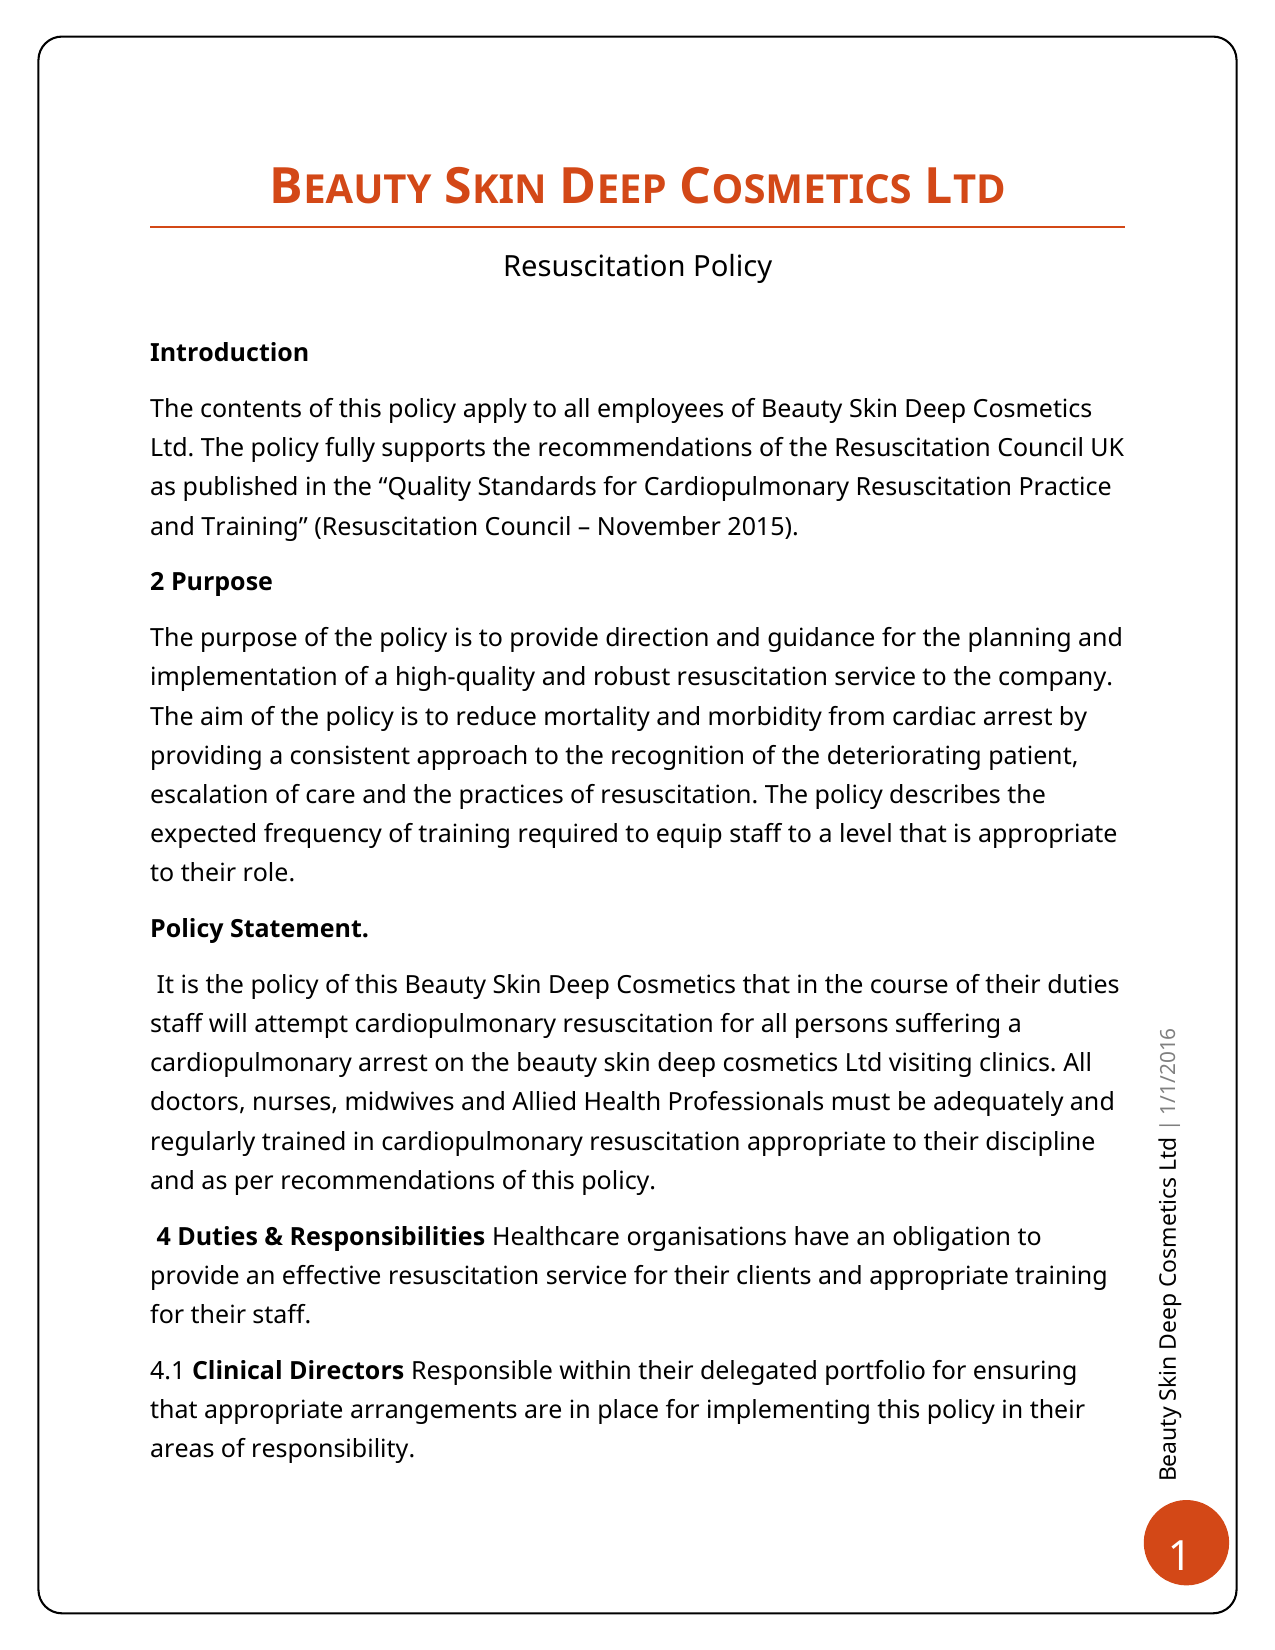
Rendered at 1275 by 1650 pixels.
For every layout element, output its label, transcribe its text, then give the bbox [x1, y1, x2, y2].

text 2 Purpose [150, 564, 1125, 598]
text Policy Statement. [150, 911, 1125, 945]
text Introduction [150, 335, 1125, 369]
text It is the policy of this Beauty Skin Deep Cosmetics that in the course of their duties staff will attempt cardiopulmonary resuscitation for all persons suffering a cardiopulmonary arrest on the beauty skin deep cosmetics Ltd visiting clinics. All doctors, nurses, midwives and Allied Health Professionals must be adequately and regularly trained in cardiopulmonary resuscitation appropriate to their discipline and as per recommendations of this policy. [150, 967, 1125, 1196]
text The contents of this policy apply to all employees of Beauty Skin Deep Cosmetics Ltd. The policy fully supports the recommendations of the Resuscitation Council UK as published in the “Quality Standards for Cardiopulmonary Resuscitation Practice and Training” (Resuscitation Council – November 2015). [150, 391, 1125, 542]
text 4 Duties & Responsibilities Healthcare organisations have an obligation to provide an effective resuscitation service for their clients and appropriate training for their staff. [150, 1218, 1125, 1331]
text The purpose of the policy is to provide direction and guidance for the planning and implementation of a high-quality and robust resuscitation service to the company. The aim of the policy is to reduce mortality and morbidity from cardiac arrest by providing a consistent approach to the recognition of the deteriorating patient, escalation of care and the practices of resuscitation. The policy describes the expected frequency of training required to equip staff to a level that is appropriate to their role. [150, 620, 1125, 889]
text 4.1 Clinical Directors Responsible within their delegated portfolio for ensuring that appropriate arrangements are in place for implementing this policy in their areas of responsibility. [150, 1352, 1125, 1465]
